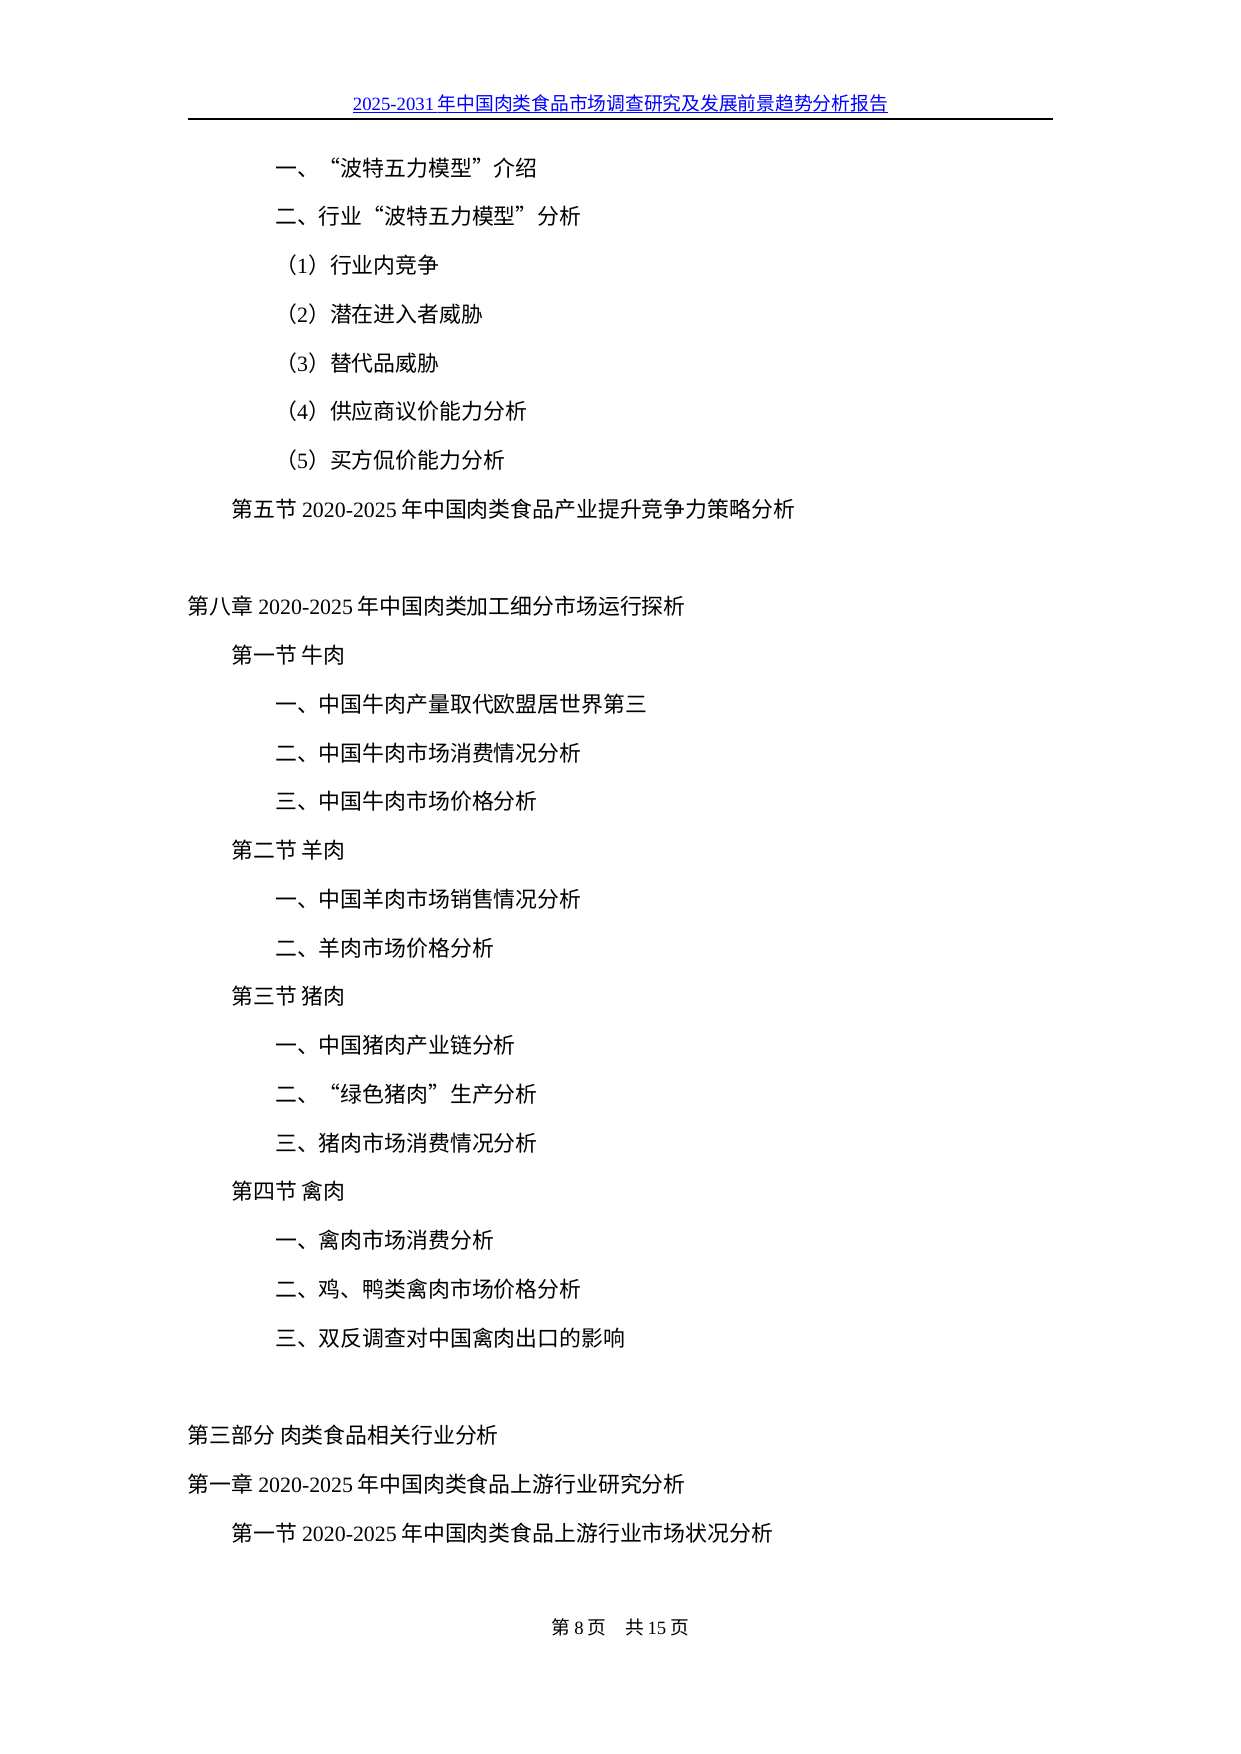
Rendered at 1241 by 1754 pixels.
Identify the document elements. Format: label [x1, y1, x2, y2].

text [187, 150, 1053, 1548]
